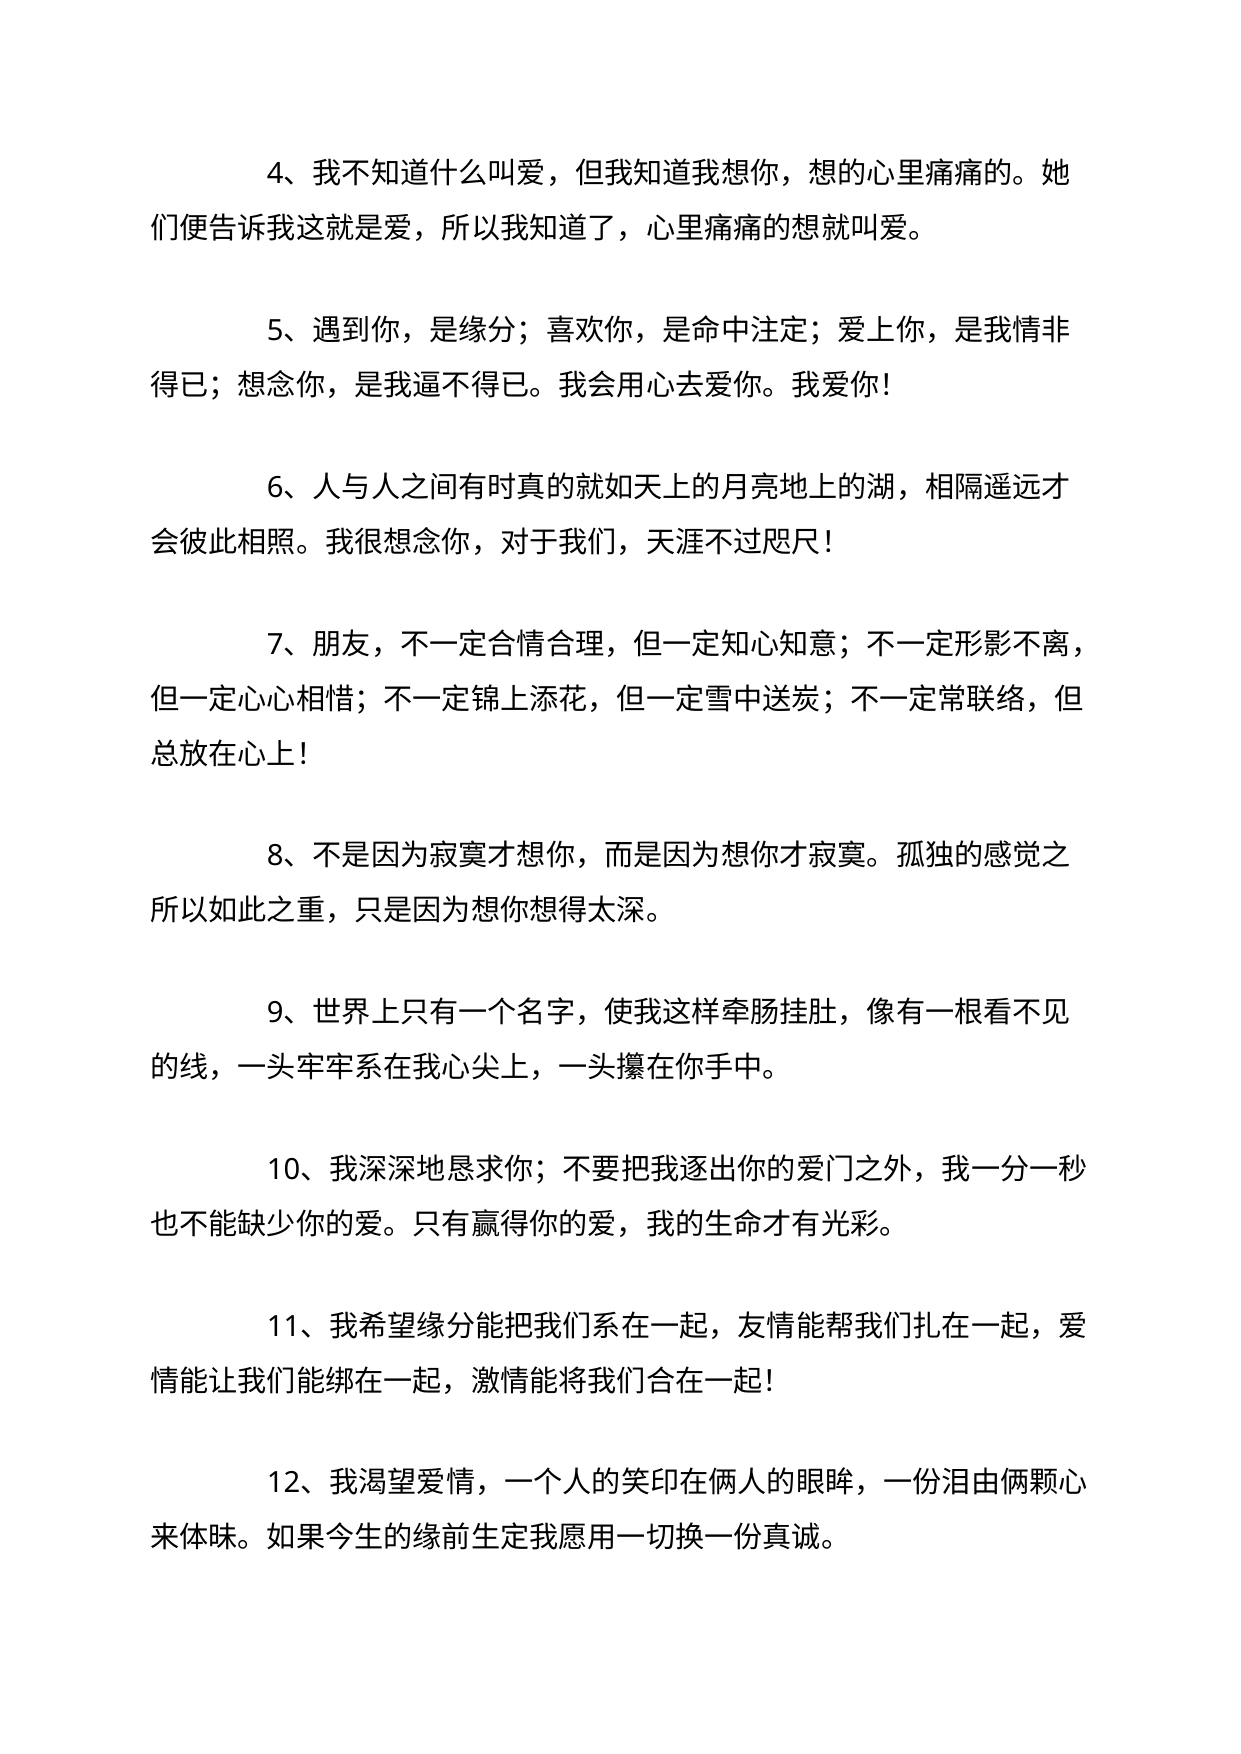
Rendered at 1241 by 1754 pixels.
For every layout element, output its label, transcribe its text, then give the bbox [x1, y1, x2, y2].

text 7、朋友，不一定合情合理，但一定知心知意；不一定形影不离，但一定心心相惜；不一定锦上添花，但一定雪中送炭；不一定常联络，但总放在心上！ [150, 620, 1090, 772]
text 12、我渴望爱情，一个人的笑印在俩人的眼眸，一份泪由俩颗心来体昧。如果今生的缘前生定我愿用一切换一份真诚。 [150, 1459, 1090, 1556]
text 11、我希望缘分能把我们系在一起，友情能帮我们扎在一起，爱情能让我们能绑在一起，激情能将我们合在一起！ [150, 1302, 1090, 1399]
text 6、人与人之间有时真的就如天上的月亮地上的湖，相隔遥远才会彼此相照。我很想念你，对于我们，天涯不过咫尺！ [150, 463, 1090, 561]
text 10、我深深地恳求你；不要把我逐出你的爱门之外，我一分一秒也不能缺少你的爱。只有赢得你的爱，我的生命才有光彩。 [150, 1146, 1090, 1243]
text 8、不是因为寂寞才想你，而是因为想你才寂寞。孤独的感觉之所以如此之重，只是因为想你想得太深。 [150, 832, 1090, 929]
text 4、我不知道什么叫爱，但我知道我想你，想的心里痛痛的。她们便告诉我这就是爱，所以我知道了，心里痛痛的想就叫爱。 [150, 150, 1090, 247]
text 5、遇到你，是缘分；喜欢你，是命中注定；爱上你，是我情非得已；想念你，是我逼不得已。我会用心去爱你。我爱你！ [150, 307, 1090, 404]
text 9、世界上只有一个名字，使我这样牵肠挂肚，像有一根看不见的线，一头牢牢系在我心尖上，一头攥在你手中。 [150, 989, 1090, 1086]
